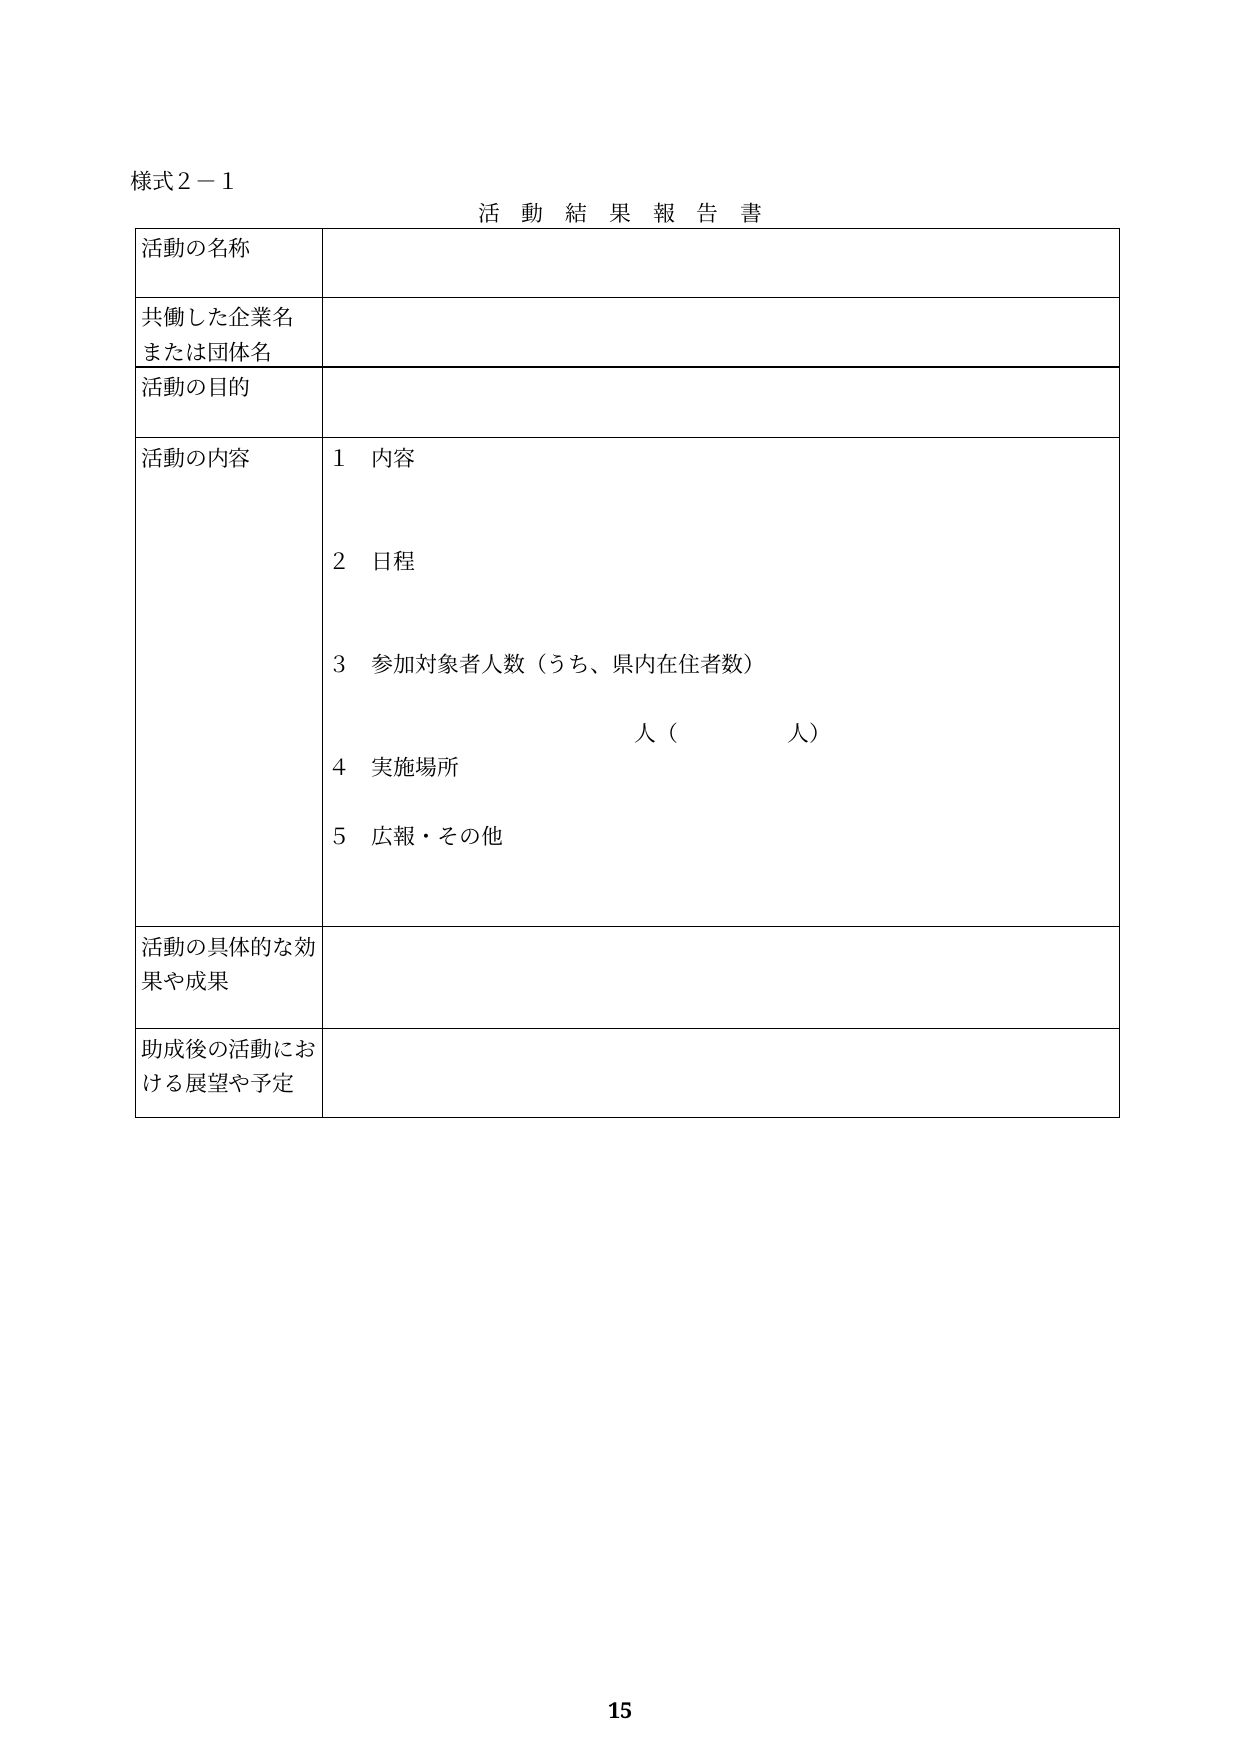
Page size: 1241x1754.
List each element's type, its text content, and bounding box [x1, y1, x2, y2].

table_cell １ 内容 ２ 日程 ３ 参加対象者人数（うち、県内在住者数） 人（ 人） ４ 実施場所 ５ 広報・その他 [323, 438, 1119, 926]
table_cell 共働した企業名 または団体名 [136, 298, 322, 366]
table_header [323, 229, 1119, 297]
table_cell [323, 1029, 1119, 1117]
table_cell [323, 927, 1119, 1028]
table_cell 活動の具体的な効果や成果 [136, 927, 322, 1028]
table_cell 活動の目的 [136, 368, 322, 437]
text 様式２－１ [130, 164, 1110, 196]
text 活 動 結 果 報 告 書 [130, 196, 1110, 227]
table_cell [323, 368, 1119, 437]
table_cell [323, 298, 1119, 366]
table_cell 活動の内容 [136, 438, 322, 926]
table_cell 助成後の活動における展望や予定 [136, 1029, 322, 1117]
table_header 活動の名称 [136, 229, 322, 297]
